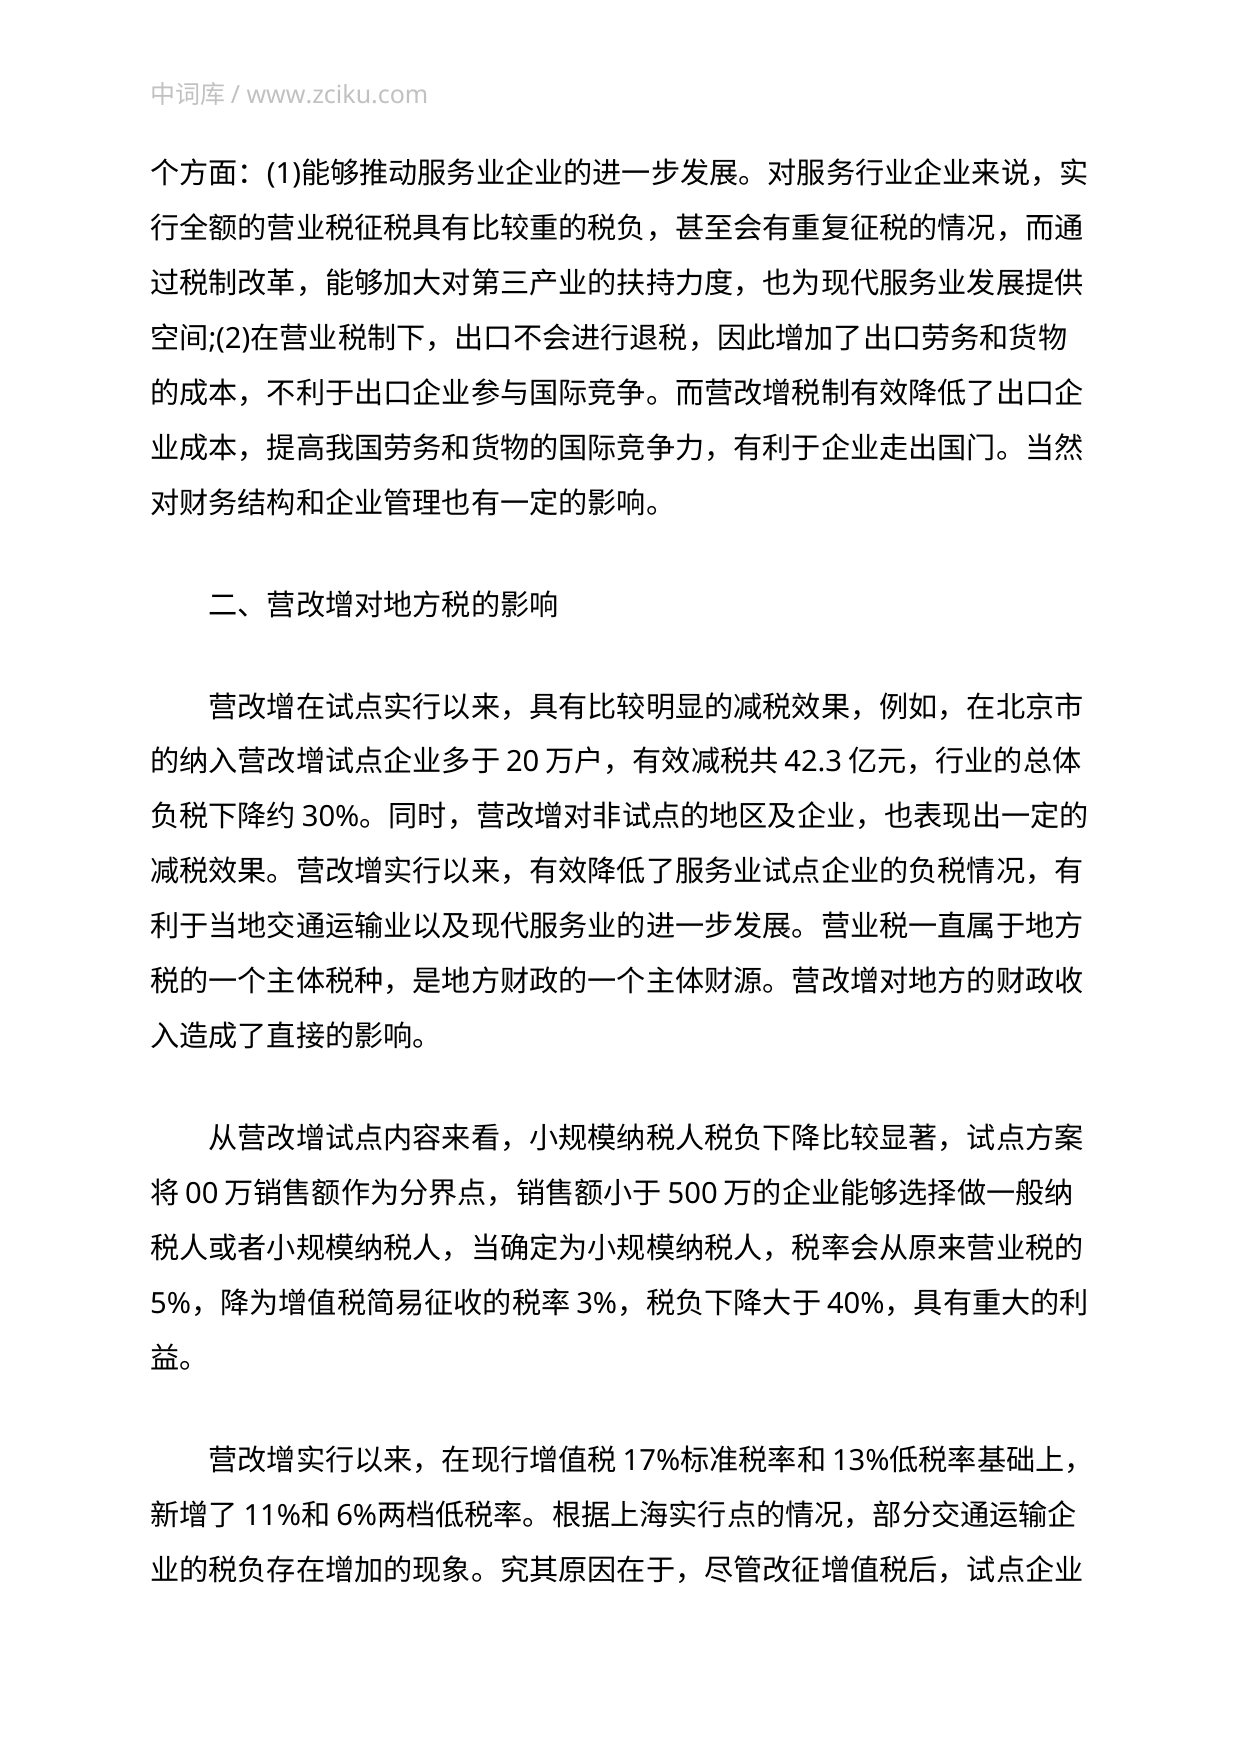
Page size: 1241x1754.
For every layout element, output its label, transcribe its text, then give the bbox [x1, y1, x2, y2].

text 营改增在试点实行以来，具有比较明显的减税效果，例如，在北京市的纳入营改增试点企业多于20万户，有效减税共42.3亿元，行业的总体负税下降约30%。同时，营改增对非试点的地区及企业，也表现出一定的减税效果。营改增实行以来，有效降低了服务业试点企业的负税情况，有利于当地交通运输业以及现代服务业的进一步发展。营业税一直属于地方税的一个主体税种，是地方财政的一个主体财源。营改增对地方的财政收入造成了直接的影响。 [150, 683, 1090, 1055]
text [150, 150, 1090, 522]
text 二、营改增对地方税的影响 [150, 581, 1090, 624]
text 从营改增试点内容来看，小规模纳税人税负下降比较显著，试点方案将00万销售额作为分界点，销售额小于500万的企业能够选择做一般纳税人或者小规模纳税人，当确定为小规模纳税人，税率会从原来营业税的5%，降为增值税简易征收的税率3%，税负下降大于40%，具有重大的利益。 [150, 1114, 1090, 1377]
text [150, 1436, 1090, 1588]
